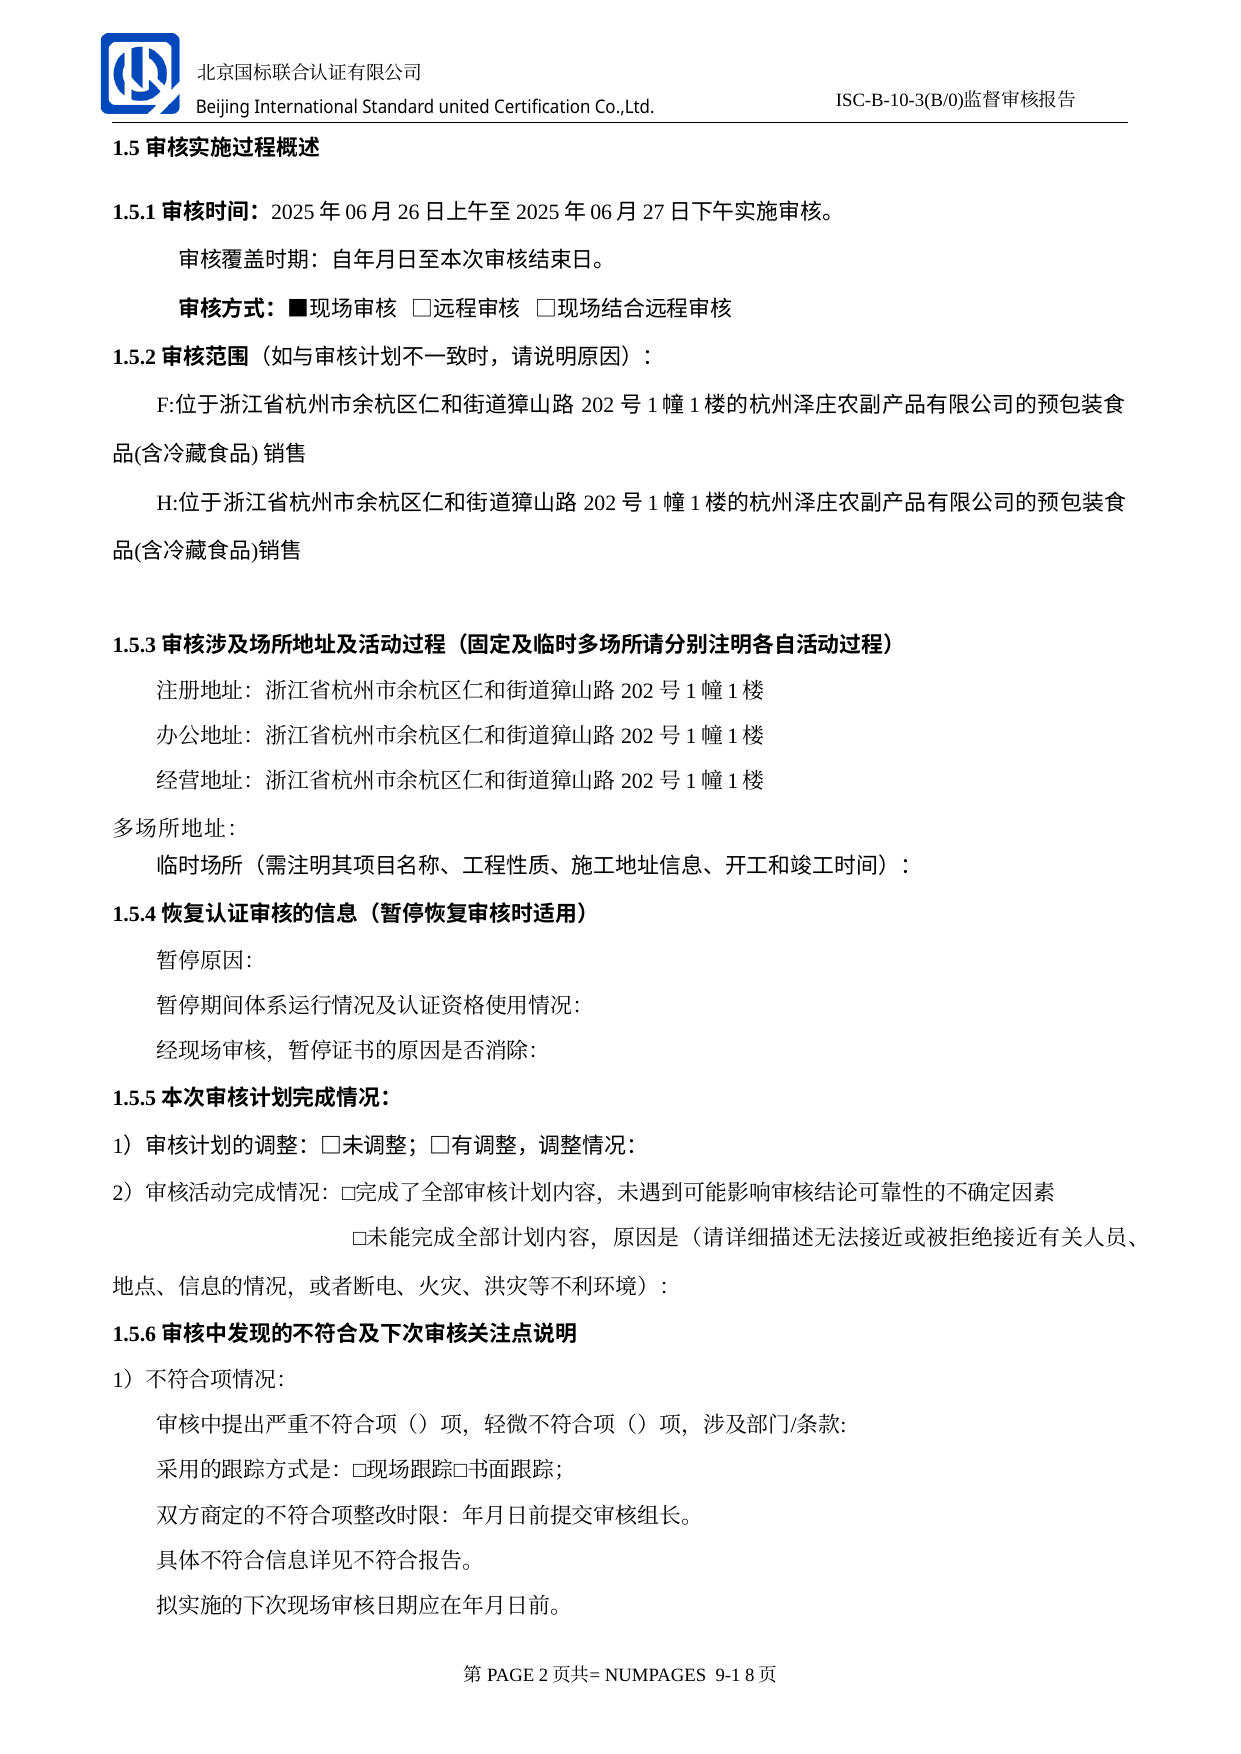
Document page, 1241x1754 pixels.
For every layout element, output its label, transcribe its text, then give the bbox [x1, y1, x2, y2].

text 暂停原因： [157, 944, 1128, 977]
text 具体不符合信息详见不符合报告。 [156, 1544, 1128, 1577]
text 1.5.1 审核时间：2025年06月26日上午至2025年06月27日下午实施审核。 [112, 194, 1128, 226]
text 拟实施的下次现场审核日期应在年月日前。 [112, 1589, 1128, 1622]
text 1.5.3 审核涉及场所地址及活动过程（固定及临时多场所请分别注明各自活动过程） [112, 626, 1128, 659]
text 1）不符合项情况： [112, 1364, 1128, 1396]
text 1.5 审核实施过程概述 [112, 129, 1128, 162]
text 1.5.5 本次审核计划完成情况： [112, 1080, 1128, 1112]
text 办公地址：浙江省杭州市余杭区仁和街道獐山路 202 号1幢1楼 [112, 720, 1128, 752]
text 采用的跟踪方式是：□现场跟踪□书面跟踪； [112, 1454, 1128, 1486]
text 经现场审核，暂停证书的原因是否消除： [157, 1034, 1128, 1067]
text 1.5.4 恢复认证审核的信息（暂停恢复审核时适用） [112, 896, 1128, 928]
text 暂停期间体系运行情况及认证资格使用情况： [157, 989, 1128, 1022]
picture [100, 33, 180, 114]
text 经营地址：浙江省杭州市余杭区仁和街道獐山路 202 号1幢1楼 [112, 765, 1128, 797]
text F:位于浙江省杭州市余杭区仁和街道獐山路 202 号1幢1楼的杭州泽庄农副产品有限公司的预包装食品(含冷藏食品) 销售 [112, 387, 1128, 468]
text 审核方式：■现场审核 □远程审核 □现场结合远程审核 [112, 290, 1128, 323]
text H:位于浙江省杭州市余杭区仁和街道獐山路202号1幢1楼的杭州泽庄农副产品有限公司的预包装食品(含冷藏食品)销售 [112, 484, 1128, 565]
text □未能完成全部计划内容，原因是（请详细描述无法接近或被拒绝接近有关人员、地点、信息的情况，或者断电、火灾、洪灾等不利环境）： [112, 1221, 1128, 1303]
text 多场所地址： [112, 813, 1128, 845]
text 注册地址：浙江省杭州市余杭区仁和街道獐山路 202 号1幢1楼 [112, 675, 1128, 707]
text 临时场所（需注明其项目名称、工程性质、施工地址信息、开工和竣工时间）： [112, 848, 1128, 880]
text 1.5.2 审核范围（如与审核计划不一致时，请说明原因）： [112, 339, 1128, 371]
text 1.5.6 审核中发现的不符合及下次审核关注点说明 [112, 1315, 1128, 1348]
text 审核中提出严重不符合项（）项，轻微不符合项（）项，涉及部门/条款: [112, 1409, 1128, 1441]
text 双方商定的不符合项整改时限：年月日前提交审核组长。 [156, 1499, 1128, 1531]
text 审核覆盖时期：自年月日至本次审核结束日。 [112, 242, 1128, 274]
text 2）审核活动完成情况：□完成了全部审核计划内容，未遇到可能影响审核结论可靠性的不确定因素 [112, 1176, 1128, 1209]
text 1）审核计划的调整：□未调整；□有调整，调整情况： [112, 1128, 1128, 1161]
